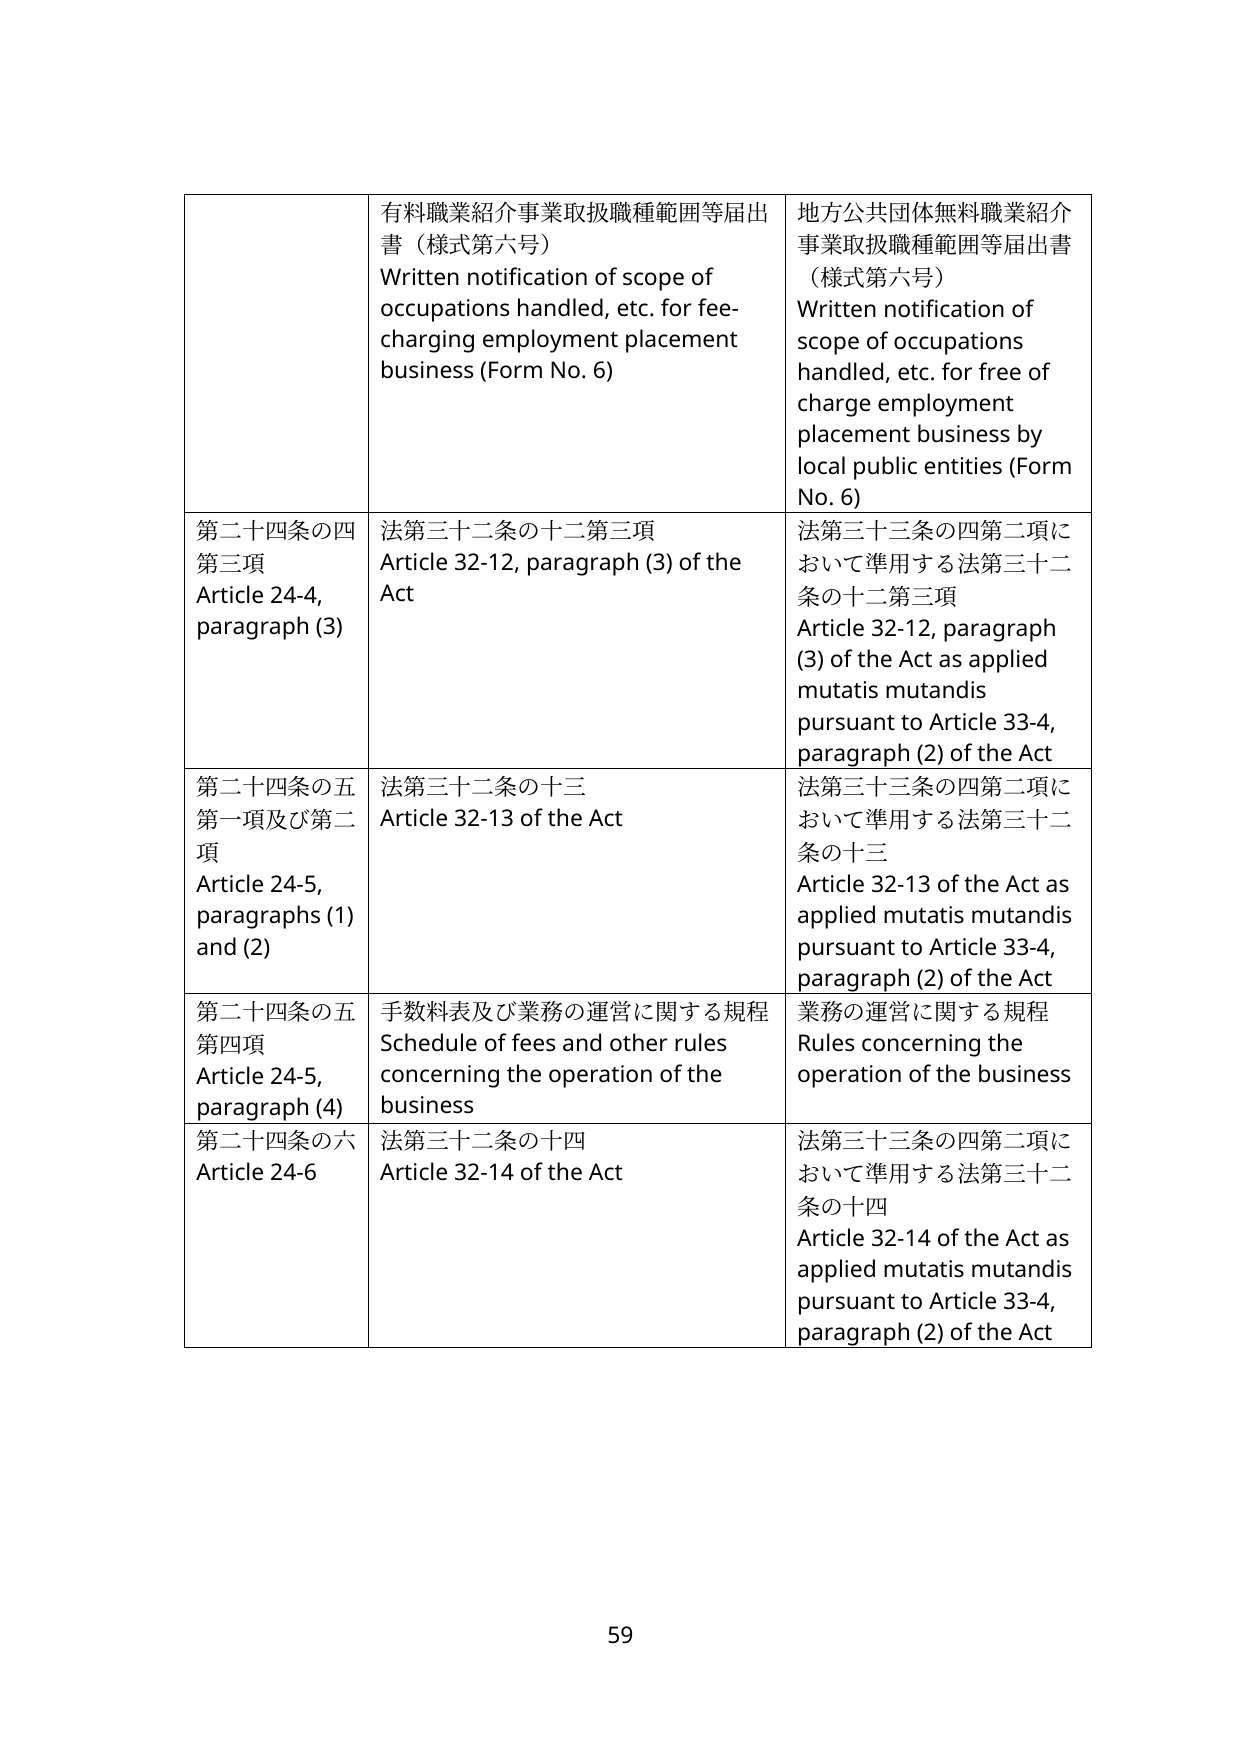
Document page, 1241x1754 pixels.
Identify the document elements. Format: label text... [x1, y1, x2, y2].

table_cell 法第三十二条の十四 Article 32-14 of the Act [369, 1124, 785, 1347]
table_cell 法第三十二条の十三 Article 32-13 of the Act [369, 769, 785, 993]
table_cell 有料職業紹介事業取扱職種範囲等届出書（様式第六号） Written notification of scope of occupations handled, etc. for fee-charging employment placement business (Form No. 6) [369, 195, 785, 512]
table_cell 地方公共団体無料職業紹介事業取扱職種範囲等届出書（様式第六号） Written notification of scope of occupations handled, etc. for free of charge employment placement business by local public entities (Form No. 6) [786, 195, 1091, 512]
table_cell 法第三十二条の十二第三項 Article 32-12, paragraph (3) of the Act [369, 513, 785, 768]
table_cell 第二十四条の六 Article 24-6 [185, 1124, 368, 1347]
table_cell 第二十四条の五第一項及び第二項 Article 24-5, paragraphs (1) and (2) [185, 769, 368, 993]
table_cell [185, 195, 368, 512]
table_cell 第二十四条の四第三項 Article 24-4, paragraph (3) [185, 513, 368, 768]
table_cell 第二十四条の五第四項 Article 24-5, paragraph (4) [185, 994, 368, 1122]
table_cell 業務の運営に関する規程 Rules concerning the operation of the business [786, 994, 1091, 1122]
table_cell 法第三十三条の四第二項において準用する法第三十二条の十四 Article 32-14 of the Act as applied mutatis mutandis pursuant to Article 33-4, paragraph (2) of the Act [786, 1124, 1091, 1347]
table_cell 手数料表及び業務の運営に関する規程 Schedule of fees and other rules concerning the operation of the business [369, 994, 785, 1122]
table_cell 法第三十三条の四第二項において準用する法第三十二条の十二第三項 Article 32-12, paragraph (3) of the Act as applied mutatis mutandis pursuant to Article 33-4, paragraph (2) of the Act [786, 513, 1091, 768]
table_cell 法第三十三条の四第二項において準用する法第三十二条の十三 Article 32-13 of the Act as applied mutatis mutandis pursuant to Article 33-4, paragraph (2) of the Act [786, 769, 1091, 993]
